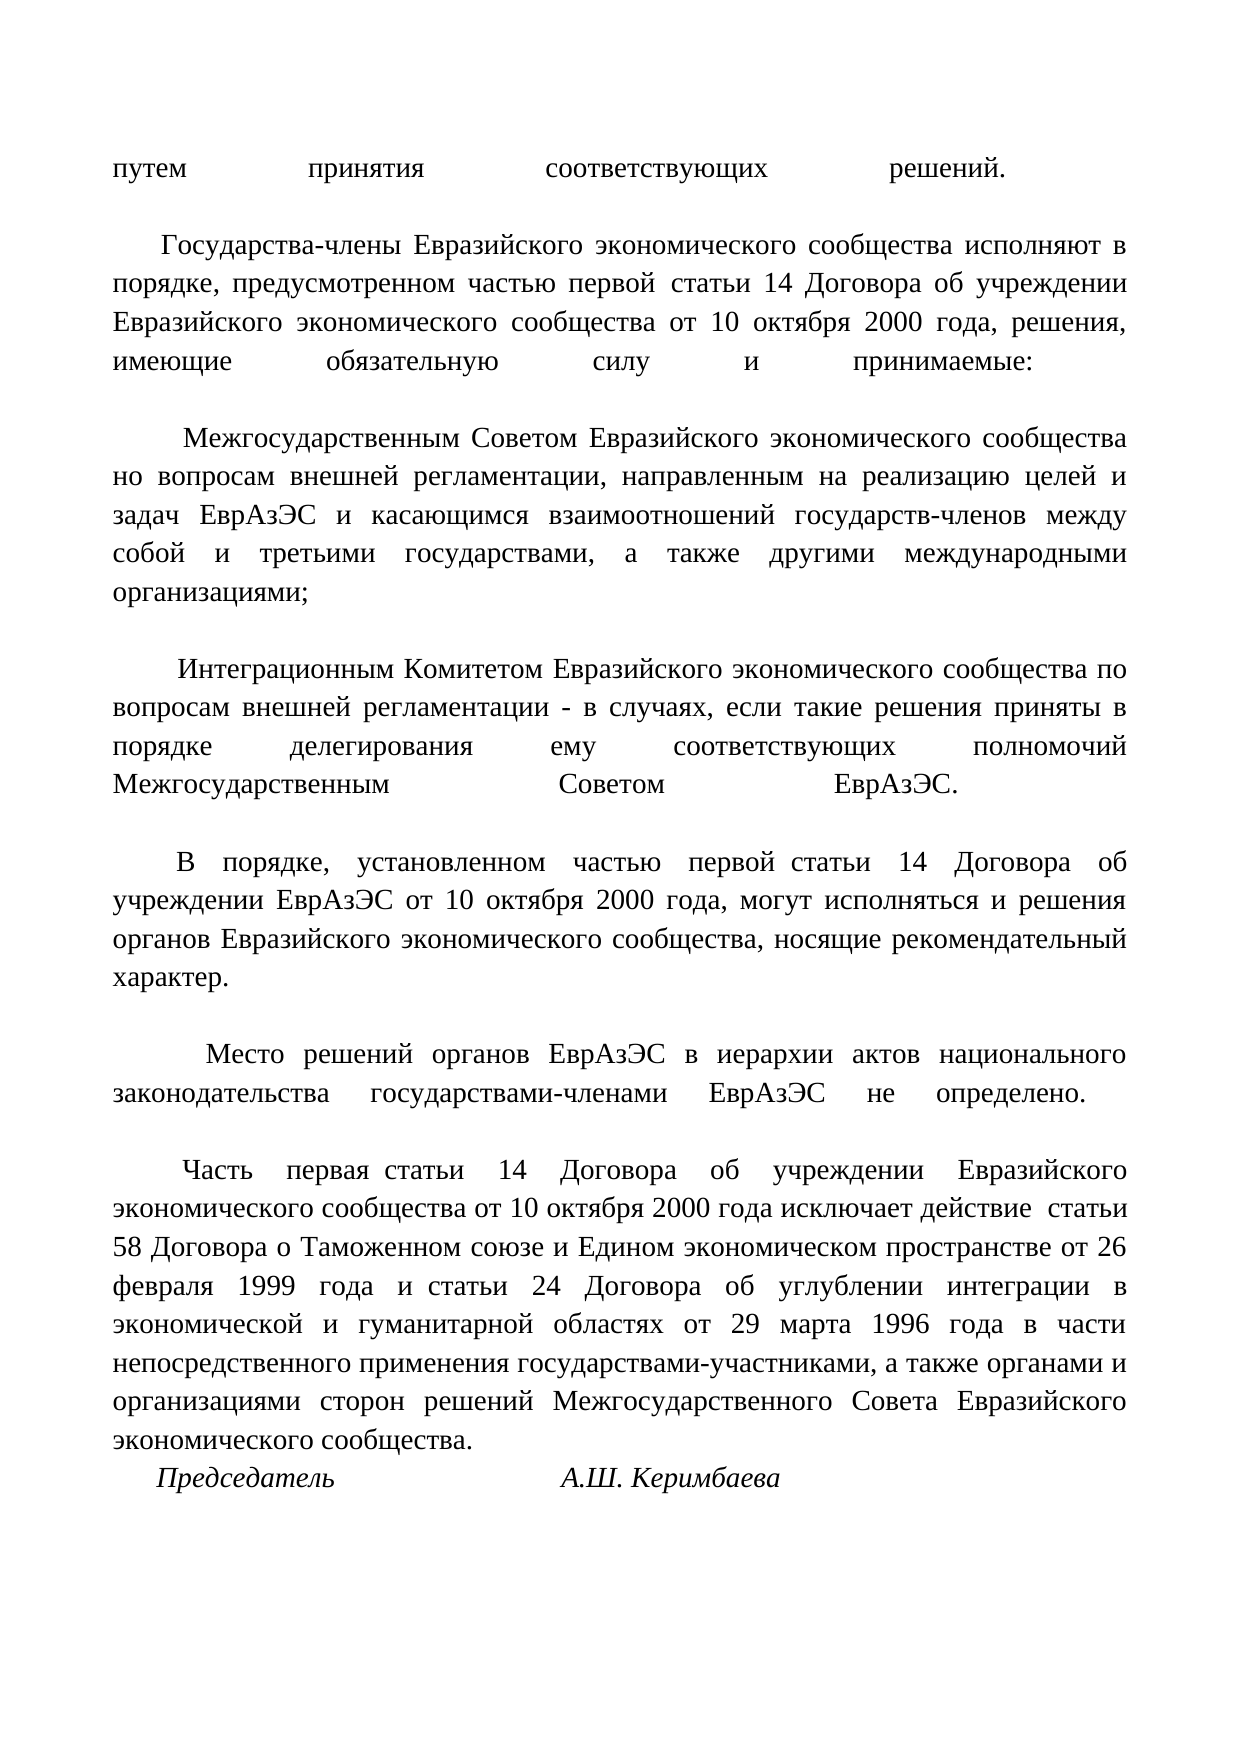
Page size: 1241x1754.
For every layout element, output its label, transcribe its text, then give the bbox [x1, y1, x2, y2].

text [112, 150, 1128, 222]
text Государства-члены Евразийского экономического сообщества исполняют в порядке, предусмотренном частью первой статьи 14 Договора об учреждении Евразийского экономического сообщества от 10 октября 2000 года, решения, имеющие обязательную силу и принимаемые: [112, 227, 1128, 415]
text Межгосударственным Советом Евразийского экономического сообщества но вопросам внешней регламентации, направленным на реализацию целей и задач ЕврАзЭС и касающимся взаимоотношений государств-членов между собой и третьими государствами, а также другими международными организациями; [112, 420, 1128, 646]
text Интеграционным Комитетом Евразийского экономического сообщества по вопросам внешней регламентации - в случаях, если такие решения приняты в порядке делегирования ему соответствующих полномочий Межгосударственным Советом ЕврАзЭС. [112, 651, 1128, 839]
text Место решений органов ЕврАзЭС в иерархии актов национального законодательства государствами-членами ЕврАзЭС не определено. [112, 1036, 1128, 1147]
text Председатель А.Ш. Керимбаева [112, 1460, 1128, 1494]
text В порядке, установленном частью первой статьи 14 Договора об учреждении ЕврАзЭС от 10 октября 2000 года, могут исполняться и решения органов Евразийского экономического сообщества, носящие рекомендательный характер. [112, 844, 1128, 1031]
text Часть первая статьи 14 Договора об учреждении Евразийского экономического сообщества от 10 октября 2000 года исключает действие статьи 58 Договора о Таможенном союзе и Едином экономическом пространстве от 26 февраля 1999 года и статьи 24 Договора об углублении интеграции в экономической и гуманитарной областях от 29 марта 1996 года в части непосредственного применения государствами-участниками, а также органами и организациями сторон решений Межгосударственного Совета Евразийского экономического сообщества. [112, 1152, 1128, 1455]
